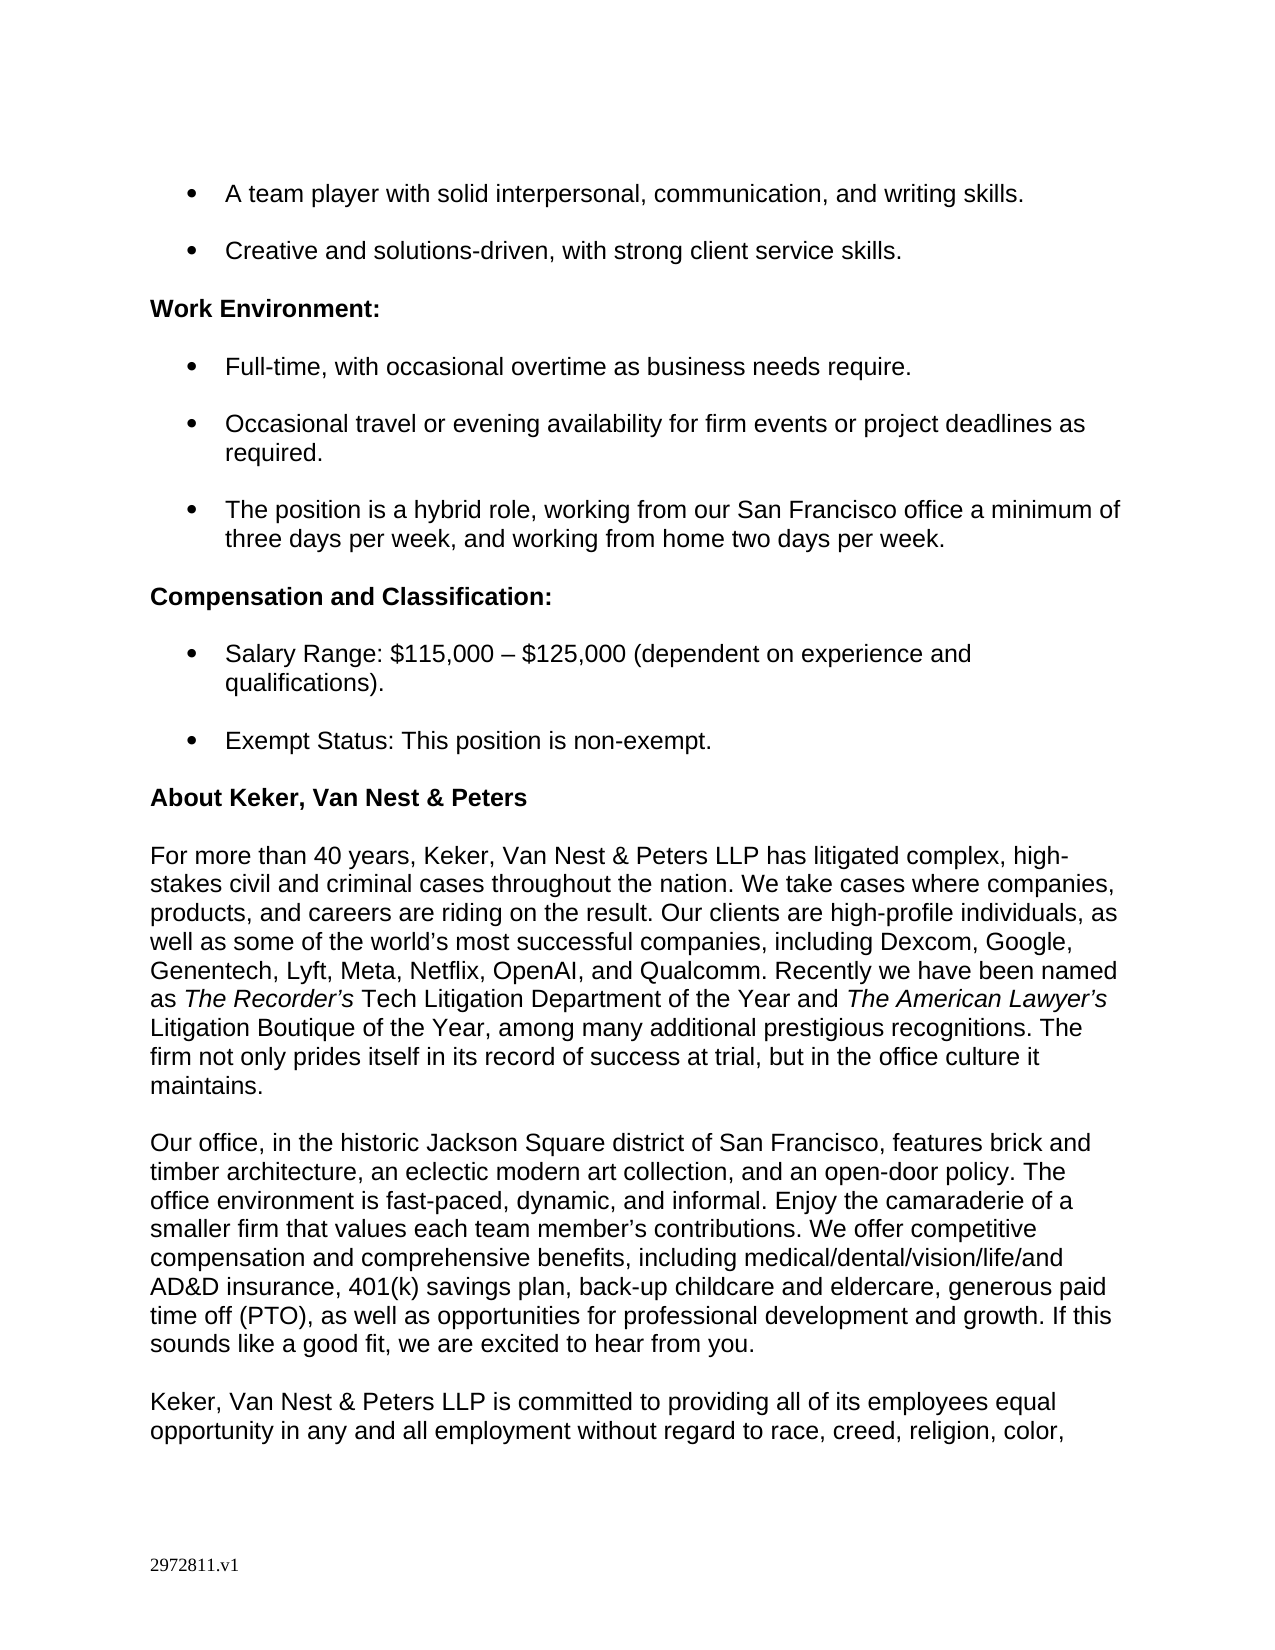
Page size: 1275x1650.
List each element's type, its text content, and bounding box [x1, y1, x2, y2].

text Work Environment: [150, 294, 1125, 323]
list Salary Range: $115,000 – $125,000 (dependent on experience and qualifications). [187, 639, 1125, 697]
list Full-time, with occasional overtime as business needs require. [187, 351, 1125, 380]
text About Keker, Van Nest & Peters [150, 783, 1125, 812]
list Creative and solutions-driven, with strong client service skills. [187, 236, 1125, 265]
text Our office, in the historic Jackson Square district of San Francisco, features brick and timber architecture, an eclectic modern art collection, and an open-door policy. The office environment is fast-paced, dynamic, and informal. Enjoy the camaraderie of a smaller firm that values each team member’s contributions. We offer competitive compensation and comprehensive benefits, including medical/dental/vision/life/and AD&D insurance, 401(k) savings plan, back-up childcare and eldercare, generous paid time off (PTO), as well as opportunities for professional development and growth. If this sounds like a good fit, we are excited to hear from you. [150, 1128, 1125, 1358]
list Occasional travel or evening availability for firm events or project deadlines as required. [187, 409, 1125, 467]
text For more than 40 years, Keker, Van Nest & Peters LLP has litigated complex, high-stakes civil and criminal cases throughout the nation. We take cases where companies, products, and careers are riding on the result. Our clients are high-profile individuals, as well as some of the world’s most successful companies, including Dexcom, Google, Genentech, Lyft, Meta, Netflix, OpenAI, and Qualcomm. Recently we have been named as The Recorder’s Tech Litigation Department of the Year and The American Lawyer’s Litigation Boutique of the Year, among many additional prestigious recognitions. The firm not only prides itself in its record of success at trial, but in the office culture it maintains. [150, 841, 1125, 1099]
list The position is a hybrid role, working from our San Francisco office a minimum of three days per week, and working from home two days per week. [187, 495, 1125, 553]
list A team player with solid interpersonal, communication, and writing skills. [187, 179, 1125, 208]
text Compensation and Classification: [150, 582, 1125, 611]
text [150, 1387, 1125, 1444]
list Exempt Status: This position is non-exempt. [187, 726, 1125, 754]
